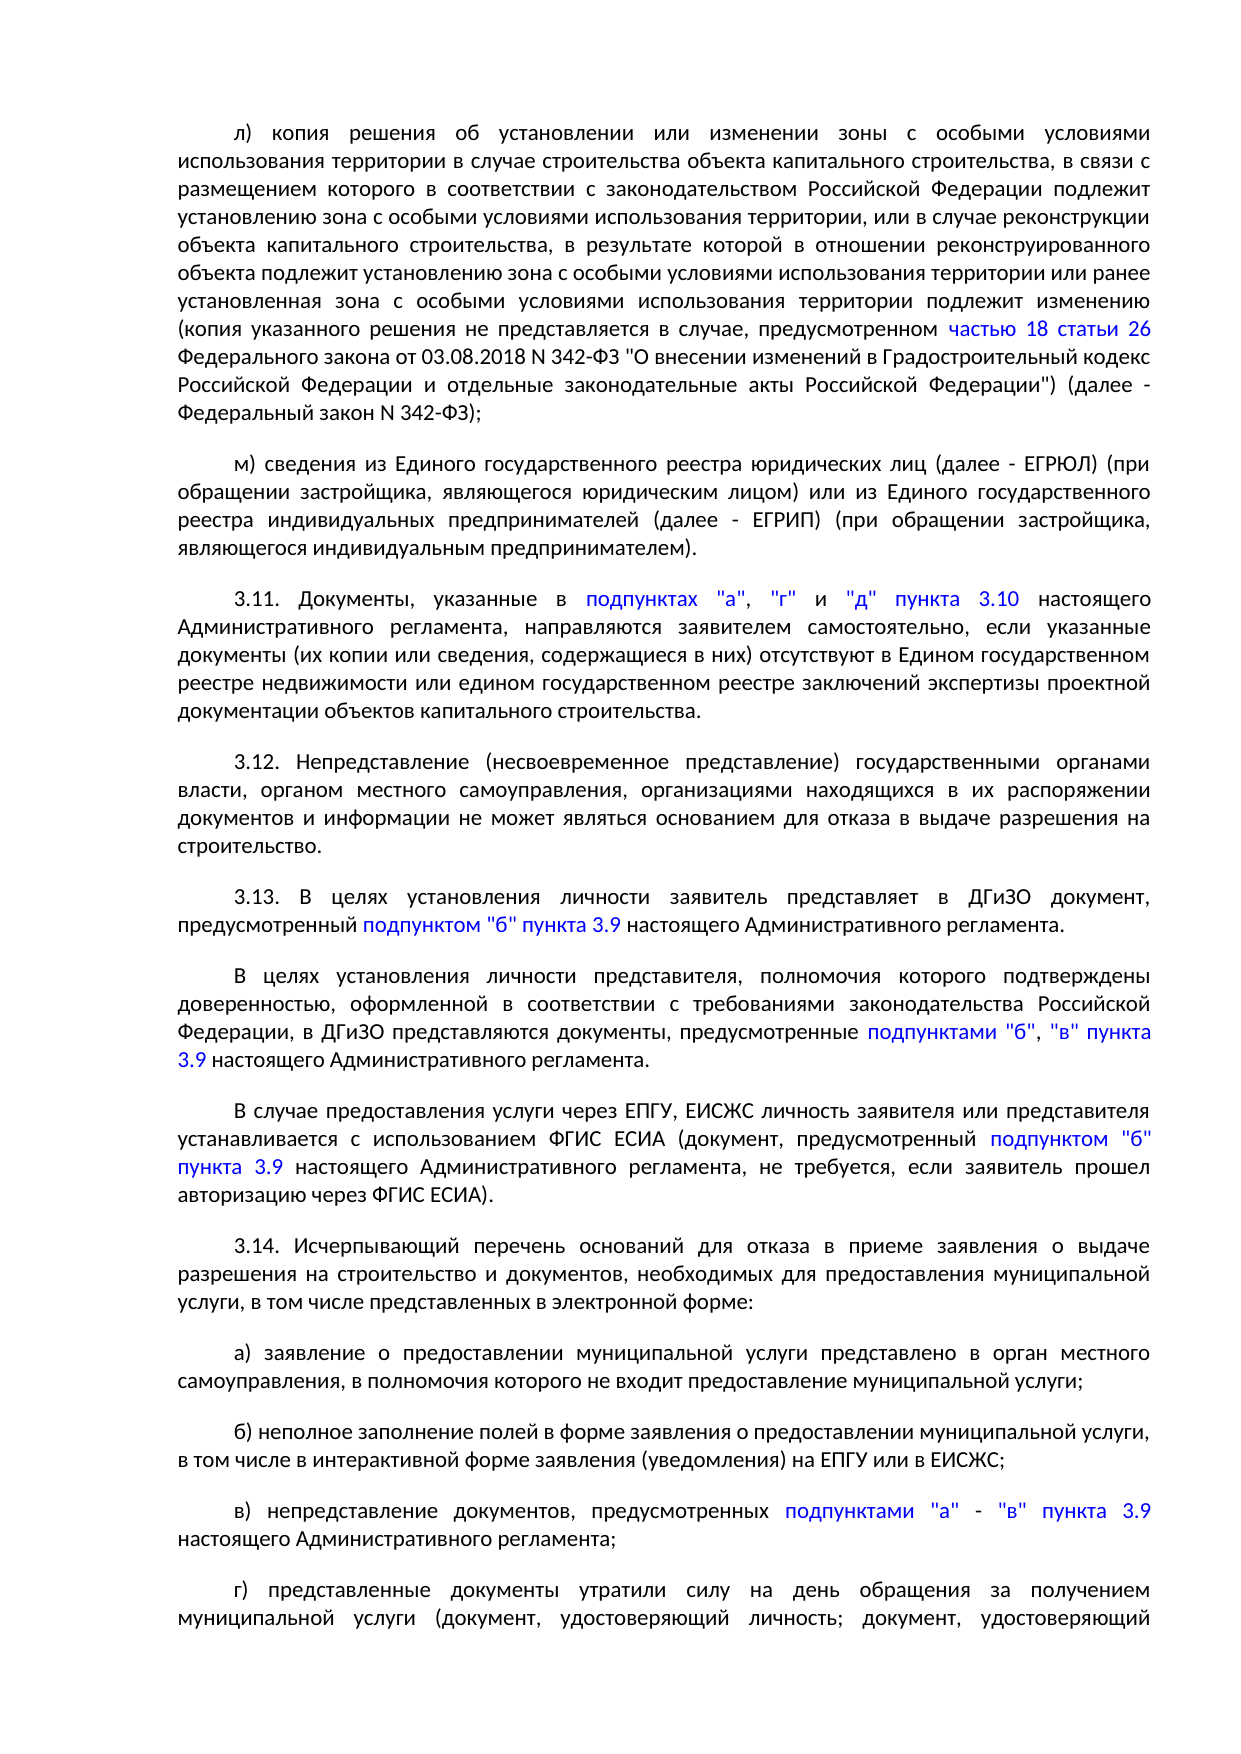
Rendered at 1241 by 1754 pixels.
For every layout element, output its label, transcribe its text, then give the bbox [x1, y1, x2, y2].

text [177, 1575, 1152, 1631]
text 3.12. Непредставление (несвоевременное представление) государственными органами власти, органом местного самоуправления, организациями находящихся в их распоряжении документов и информации не может являться основанием для отказа в выдаче разрешения на строительство. [177, 747, 1152, 859]
text в) непредставление документов, предусмотренных подпунктами "а" - "в" пункта 3.9 настоящего Административного регламента; [177, 1496, 1152, 1552]
text м) сведения из Единого государственного реестра юридических лиц (далее - ЕГРЮЛ) (при обращении застройщика, являющегося юридическим лицом) или из Единого государственного реестра индивидуальных предпринимателей (далее - ЕГРИП) (при обращении застройщика, являющегося индивидуальным предпринимателем). [177, 449, 1152, 561]
text В случае предоставления услуги через ЕПГУ, ЕИСЖС личность заявителя или представителя устанавливается с использованием ФГИС ЕСИА (документ, предусмотренный подпунктом "б" пункта 3.9 настоящего Административного регламента, не требуется, если заявитель прошел авторизацию через ФГИС ЕСИА). [177, 1096, 1152, 1208]
text В целях установления личности представителя, полномочия которого подтверждены доверенностью, оформленной в соответствии с требованиями законодательства Российской Федерации, в ДГиЗО представляются документы, предусмотренные подпунктами "б", "в" пункта 3.9 настоящего Административного регламента. [177, 961, 1152, 1073]
text л) копия решения об установлении или изменении зоны с особыми условиями использования территории в случае строительства объекта капитального строительства, в связи с размещением которого в соответствии с законодательством Российской Федерации подлежит установлению зона с особыми условиями использования территории, или в случае реконструкции объекта капитального строительства, в результате которой в отношении реконструированного объекта подлежит установлению зона с особыми условиями использования территории или ранее установленная зона с особыми условиями использования территории подлежит изменению (копия указанного решения не представляется в случае, предусмотренном частью 18 статьи 26 Федерального закона от 03.08.2018 N 342-ФЗ "О внесении изменений в Градостроительный кодекс Российской Федерации и отдельные законодательные акты Российской Федерации") (далее - Федеральный закон N 342-ФЗ); [177, 118, 1152, 426]
text 3.11. Документы, указанные в подпунктах "а", "г" и "д" пункта 3.10 настоящего Административного регламента, направляются заявителем самостоятельно, если указанные документы (их копии или сведения, содержащиеся в них) отсутствуют в Едином государственном реестре недвижимости или едином государственном реестре заключений экспертизы проектной документации объектов капитального строительства. [177, 584, 1152, 724]
text 3.14. Исчерпывающий перечень оснований для отказа в приеме заявления о выдаче разрешения на строительство и документов, необходимых для предоставления муниципальной услуги, в том числе представленных в электронной форме: [177, 1231, 1152, 1315]
text 3.13. В целях установления личности заявитель представляет в ДГиЗО документ, предусмотренный подпунктом "б" пункта 3.9 настоящего Административного регламента. [177, 882, 1152, 938]
text а) заявление о предоставлении муниципальной услуги представлено в орган местного самоуправления, в полномочия которого не входит предоставление муниципальной услуги; [177, 1338, 1152, 1394]
text б) неполное заполнение полей в форме заявления о предоставлении муниципальной услуги, в том числе в интерактивной форме заявления (уведомления) на ЕПГУ или в ЕИСЖС; [177, 1417, 1152, 1473]
